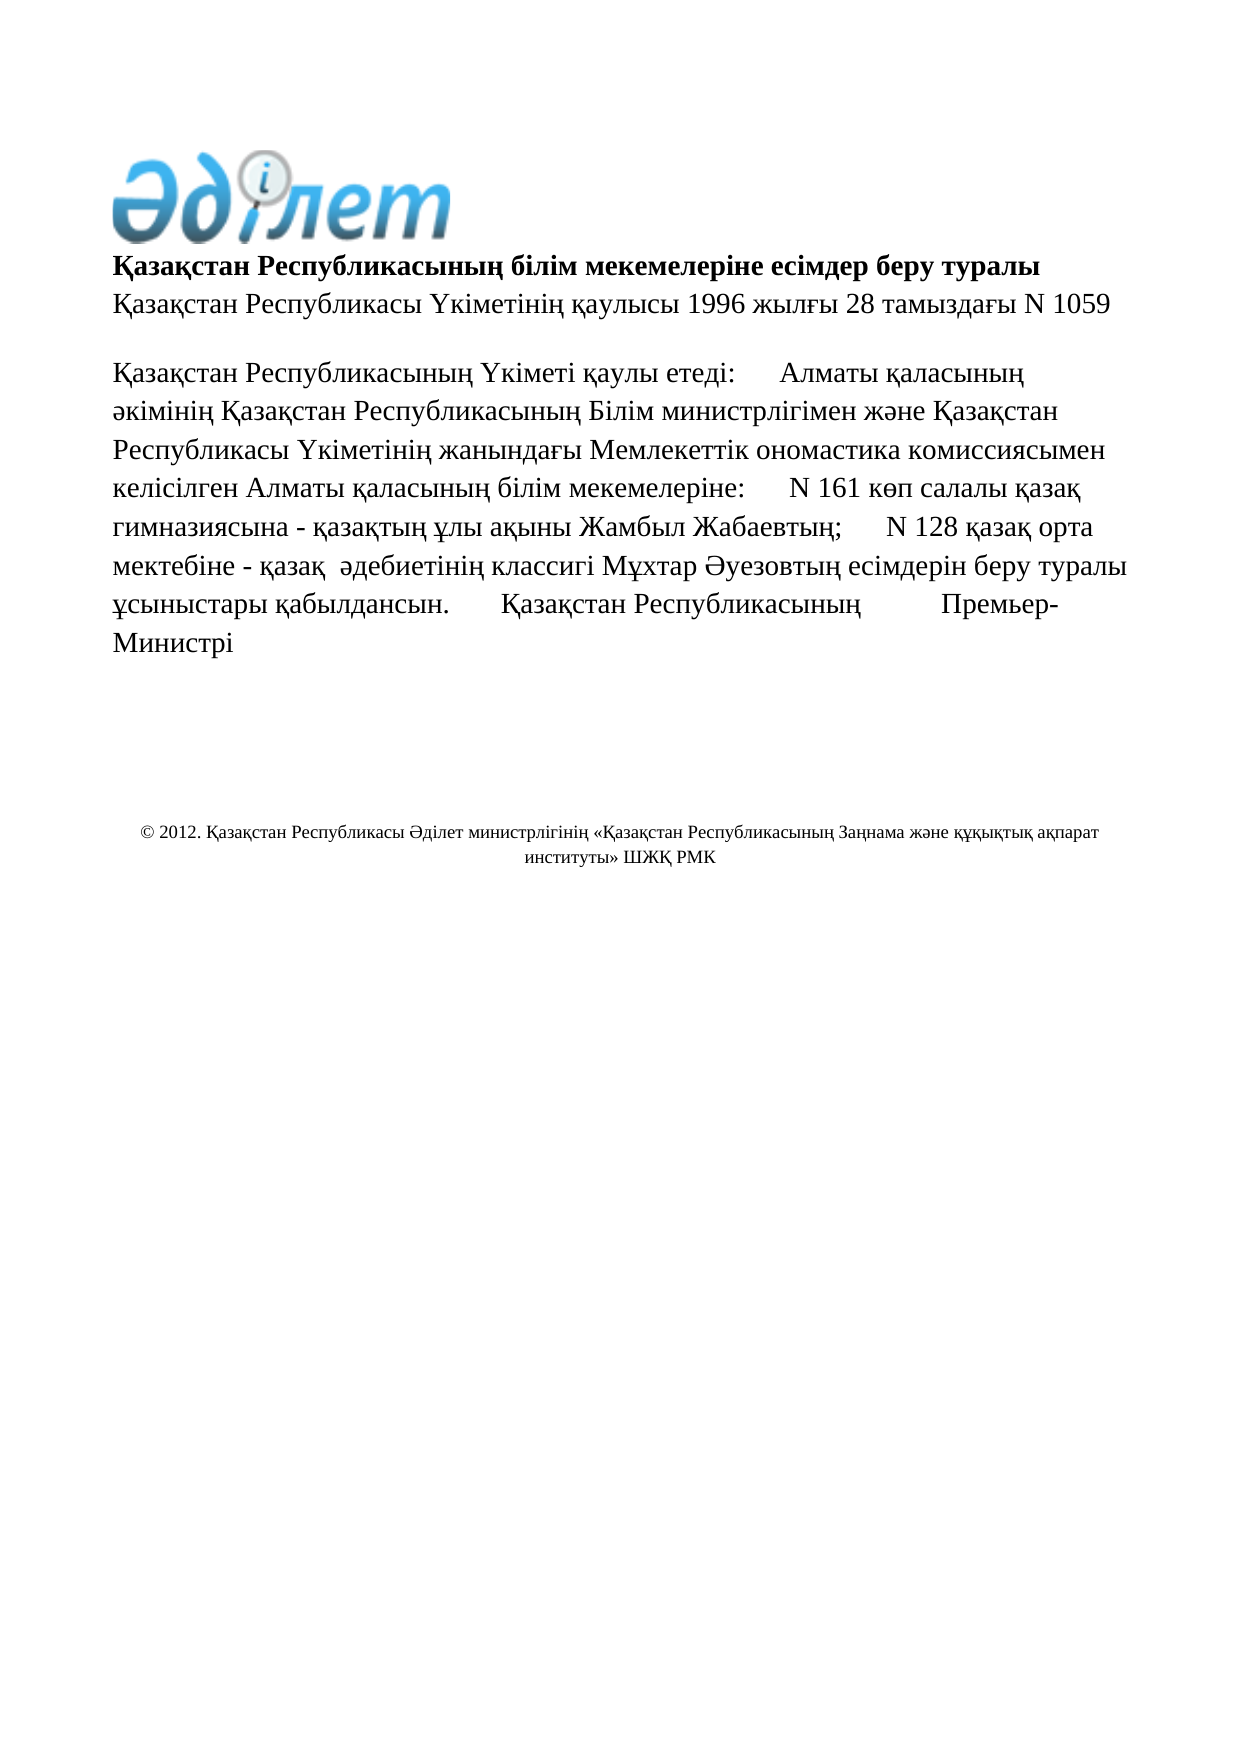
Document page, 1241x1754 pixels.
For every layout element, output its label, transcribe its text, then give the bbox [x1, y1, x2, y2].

text Қазақстан Республикасының Үкiметi қаулы етедi: Алматы қаласының әкiмiнiң Қазақстан Республикасының Бiлiм министрлiгiмен және Қазақстан Республикасы Үкiметiнiң жанындағы Мемлекеттiк ономастика комиссиясымен келiсiлген Алматы қаласының бiлiм мекемелерiне: N 161 көп салалы қазақ гимназиясына - қазақтың ұлы ақыны Жамбыл Жабаевтың; N 128 қазақ орта мектебiне - қазақ әдебиетiнiң классигi Мұхтар Әуезовтың есiмдерiн беру туралы ұсыныстары қабылдансын. Қазақстан Республикасының Премьер-Министрi [112, 355, 1128, 658]
text Қазақстан Республикасының бiлiм мекемелерiне есiмдер беру туралы [112, 248, 1128, 281]
picture [112, 150, 451, 244]
text Қазақстан Республикасы Үкiметiнiң қаулысы 1996 жылғы 28 тамыздағы N 1059 [112, 286, 1128, 320]
text © 2012. Қазақстан Республикасы Әділет министрлігінің «Қазақстан Республикасының Заңнама және құқықтық ақпарат институты» ШЖҚ РМК [112, 821, 1128, 868]
